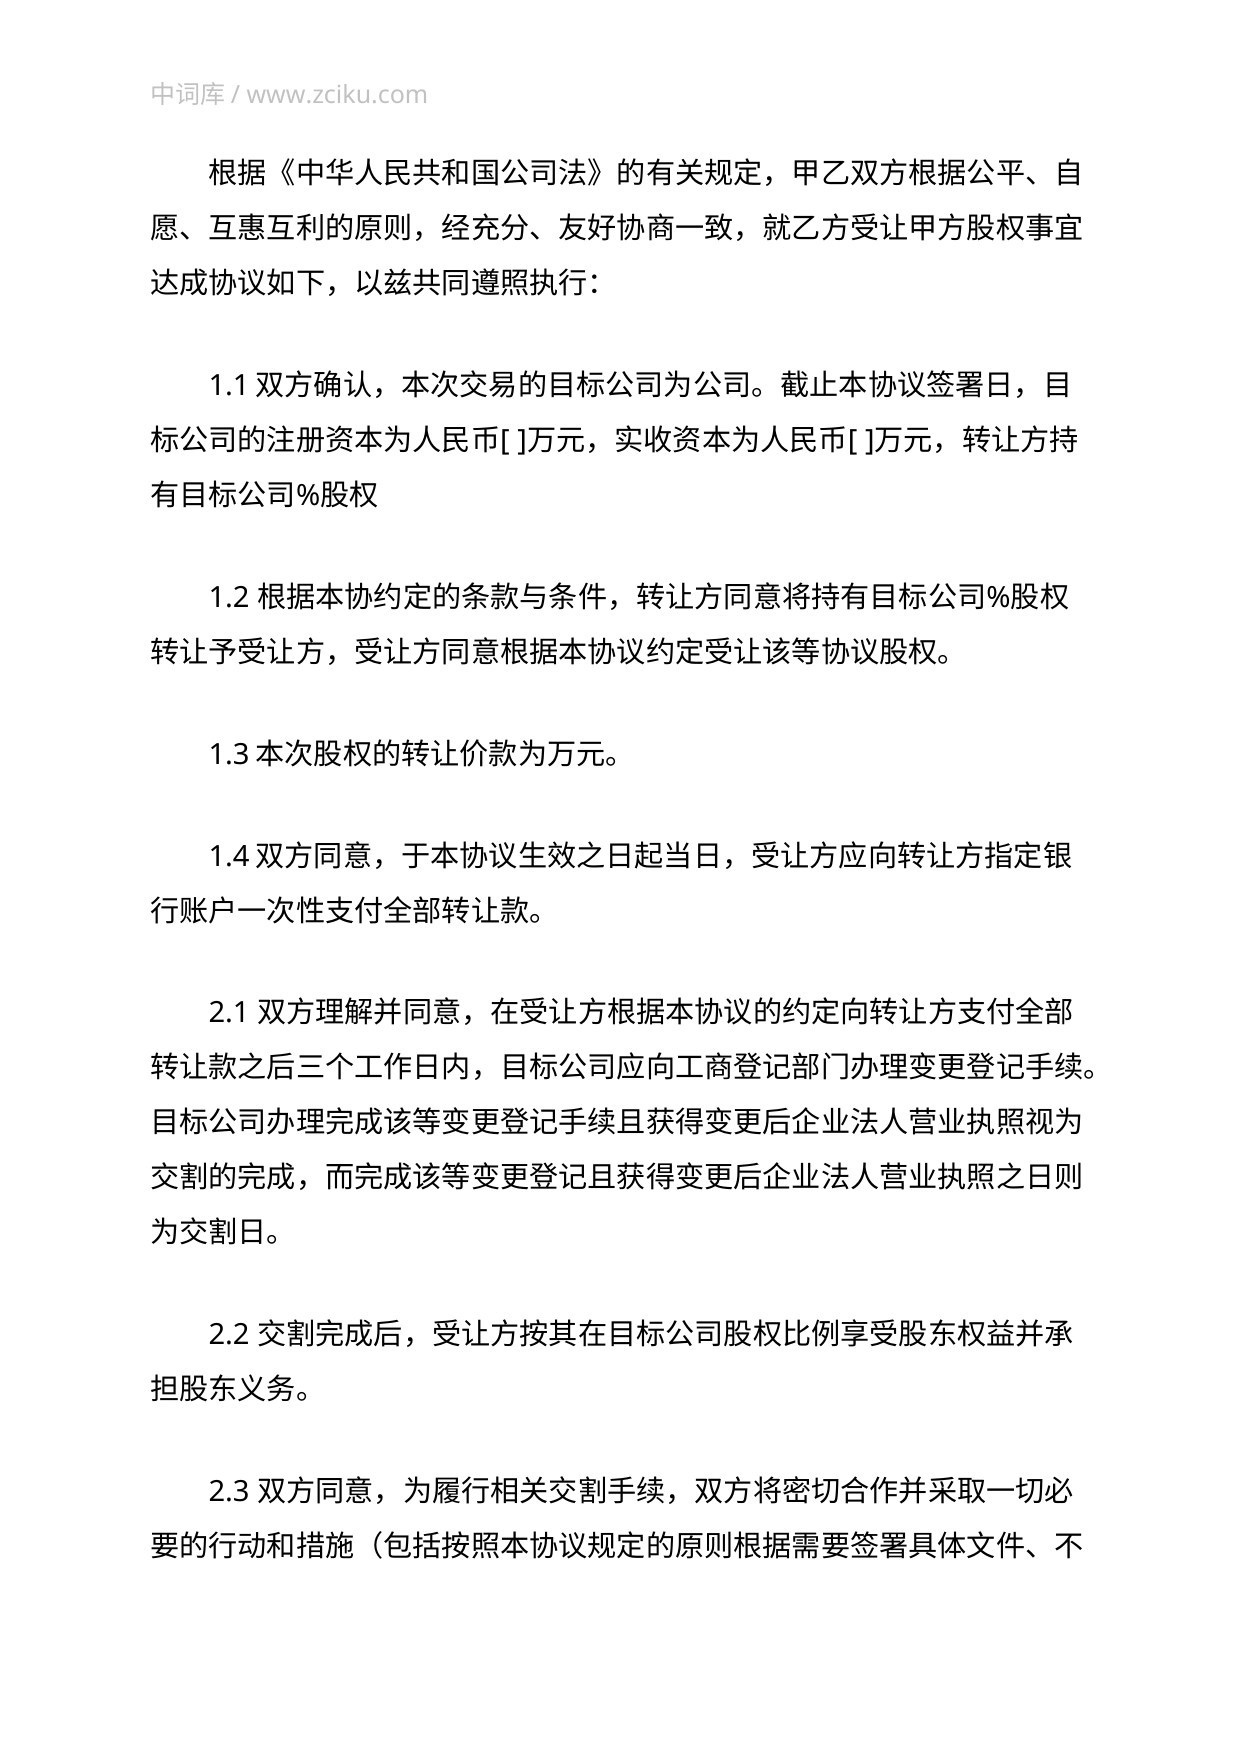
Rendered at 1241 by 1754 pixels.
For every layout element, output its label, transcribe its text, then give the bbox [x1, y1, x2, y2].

text 1.1双方确认，本次交易的目标公司为公司。截止本协议签署日，目标公司的注册资本为人民币[ ]万元，实收资本为人民币[ ]万元，转让方持有目标公司%股权 [150, 362, 1090, 514]
text 1.3本次股权的转让价款为万元。 [150, 730, 1090, 773]
text 2.2 交割完成后，受让方按其在目标公司股权比例享受股东权益并承担股东义务。 [150, 1311, 1090, 1408]
text 1.2 根据本协约定的条款与条件，转让方同意将持有目标公司%股权转让予受让方，受让方同意根据本协议约定受让该等协议股权。 [150, 573, 1090, 671]
text 1.4双方同意，于本协议生效之日起当日，受让方应向转让方指定银行账户一次性支付全部转让款。 [150, 832, 1090, 929]
text 2.1 双方理解并同意，在受让方根据本协议的约定向转让方支付全部转让款之后三个工作日内，目标公司应向工商登记部门办理变更登记手续。目标公司办理完成该等变更登记手续且获得变更后企业法人营业执照视为交割的完成，而完成该等变更登记且获得变更后企业法人营业执照之日则为交割日。 [150, 989, 1090, 1251]
text 根据《中华人民共和国公司法》的有关规定，甲乙双方根据公平、自愿、互惠互利的原则，经充分、友好协商一致，就乙方受让甲方股权事宜达成协议如下，以兹共同遵照执行： [150, 150, 1090, 302]
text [150, 1467, 1090, 1564]
